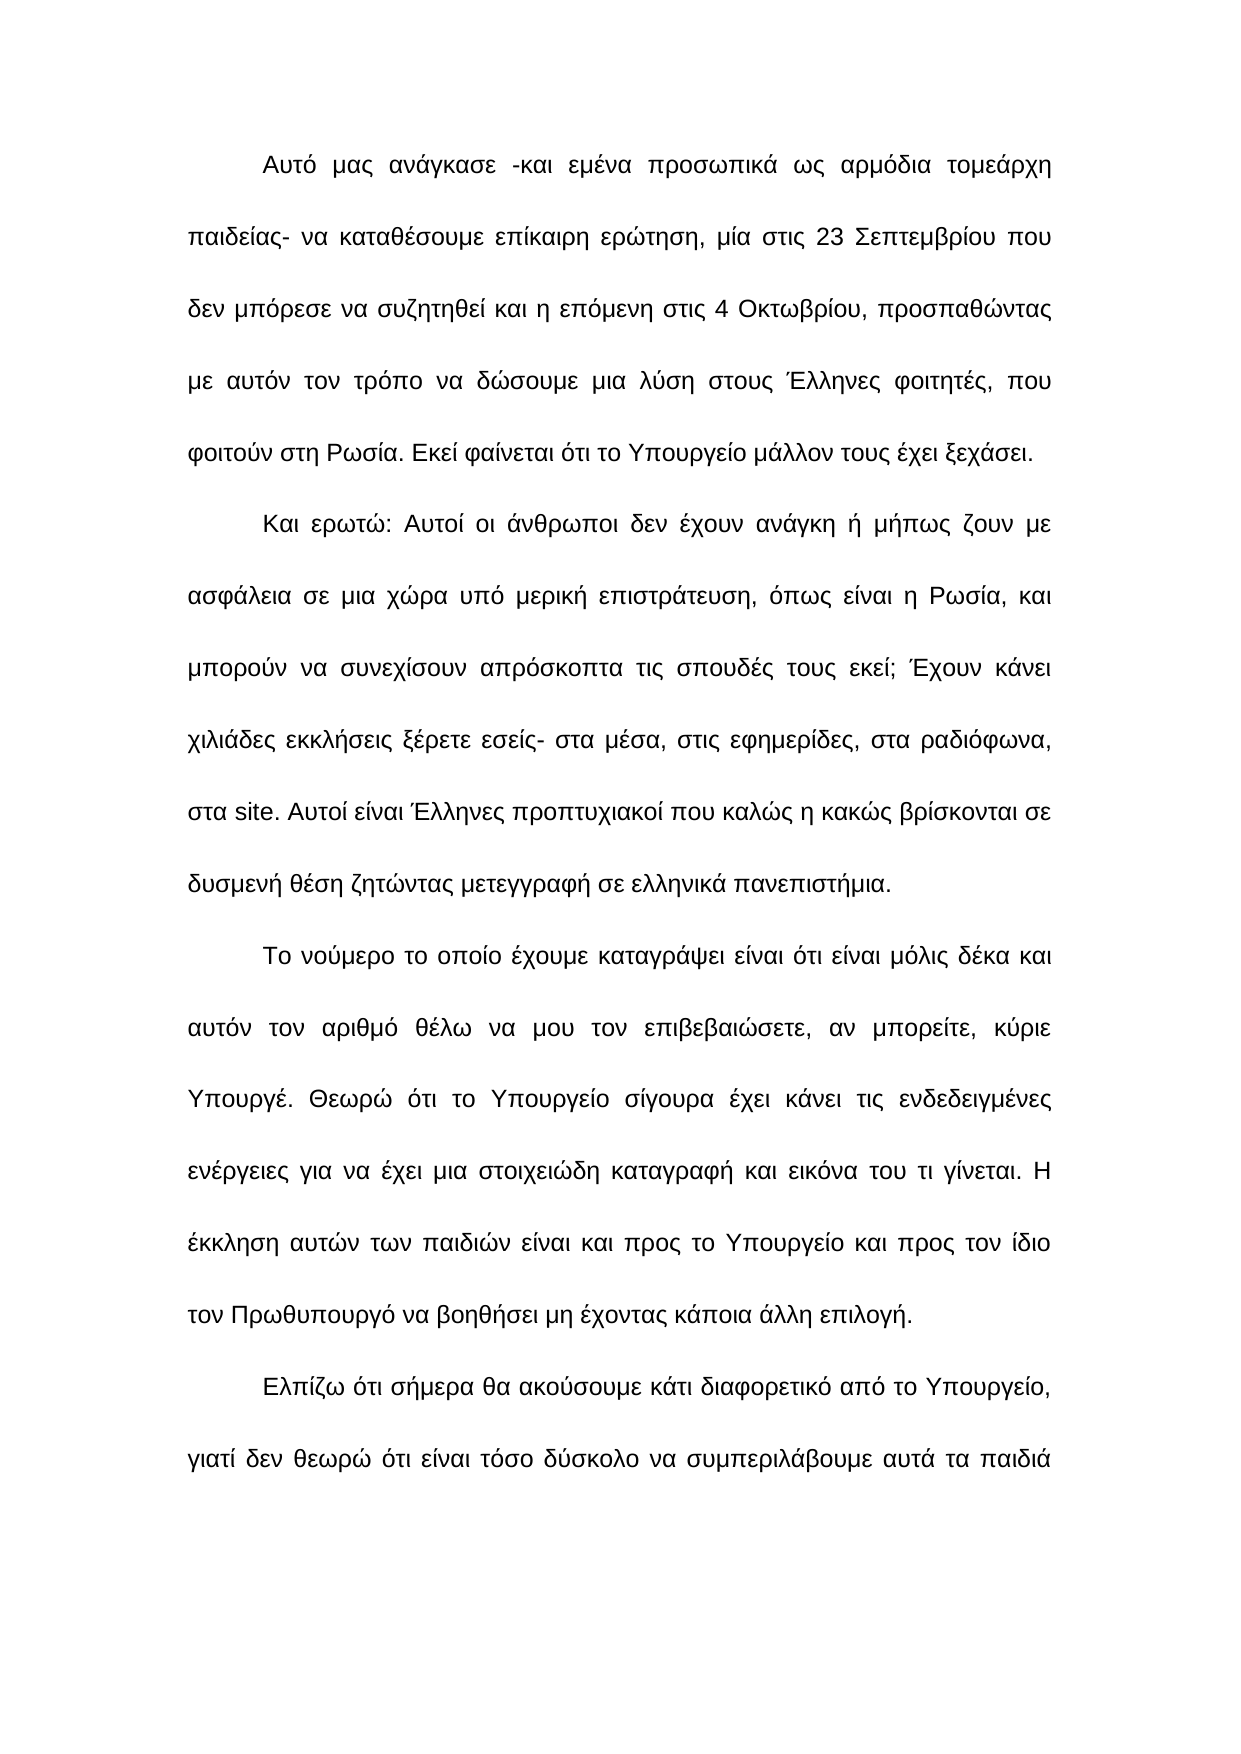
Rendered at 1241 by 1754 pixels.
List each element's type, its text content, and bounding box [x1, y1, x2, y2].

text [187, 1372, 1053, 1472]
text Το νούμερο το οποίο έχουμε καταγράψει είναι ότι είναι μόλις δέκα και αυτόν τον αριθμό θέλω να μου τον επιβεβαιώσετε, αν μπορείτε, κύριε Υπουργέ. Θεωρώ ότι το Υπουργείο σίγουρα έχει κάνει τις ενδεδειγμένες ενέργειες για να έχει μια στοιχειώδη καταγραφή και εικόνα του τι γίνεται. Η έκκληση αυτών των παιδιών είναι και προς το Υπουργείο και προς τον ίδιο τον Πρωθυπουργό να βοηθήσει μη έχοντας κάποια άλλη επιλογή. [187, 941, 1053, 1329]
text Αυτό μας ανάγκασε -και εμένα προσωπικά ως αρμόδια τομεάρχη παιδείας- να καταθέσουμε επίκαιρη ερώτηση, μία στις 23 Σεπτεμβρίου που δεν μπόρεσε να συζητηθεί και η επόμενη στις 4 Οκτωβρίου, προσπαθώντας με αυτόν τον τρόπο να δώσουμε μια λύση στους Έλληνες φοιτητές, που φοιτούν στη Ρωσία. Εκεί φαίνεται ότι το Υπουργείο μάλλον τους έχει ξεχάσει. [187, 150, 1053, 466]
text Και ερωτώ: Αυτοί οι άνθρωποι δεν έχουν ανάγκη ή μήπως ζουν με ασφάλεια σε μια χώρα υπό μερική επιστράτευση, όπως είναι η Ρωσία, και μπορούν να συνεχίσουν απρόσκοπτα τις σπουδές τους εκεί; Έχουν κάνει χιλιάδες εκκλήσεις ξέρετε εσείς- στα μέσα, στις εφημερίδες, στα ραδιόφωνα, στα site. Αυτοί είναι Έλληνες προπτυχιακοί που καλώς η κακώς βρίσκονται σε δυσμενή θέση ζητώντας μετεγγραφή σε ελληνικά πανεπιστήμια. [187, 509, 1053, 897]
